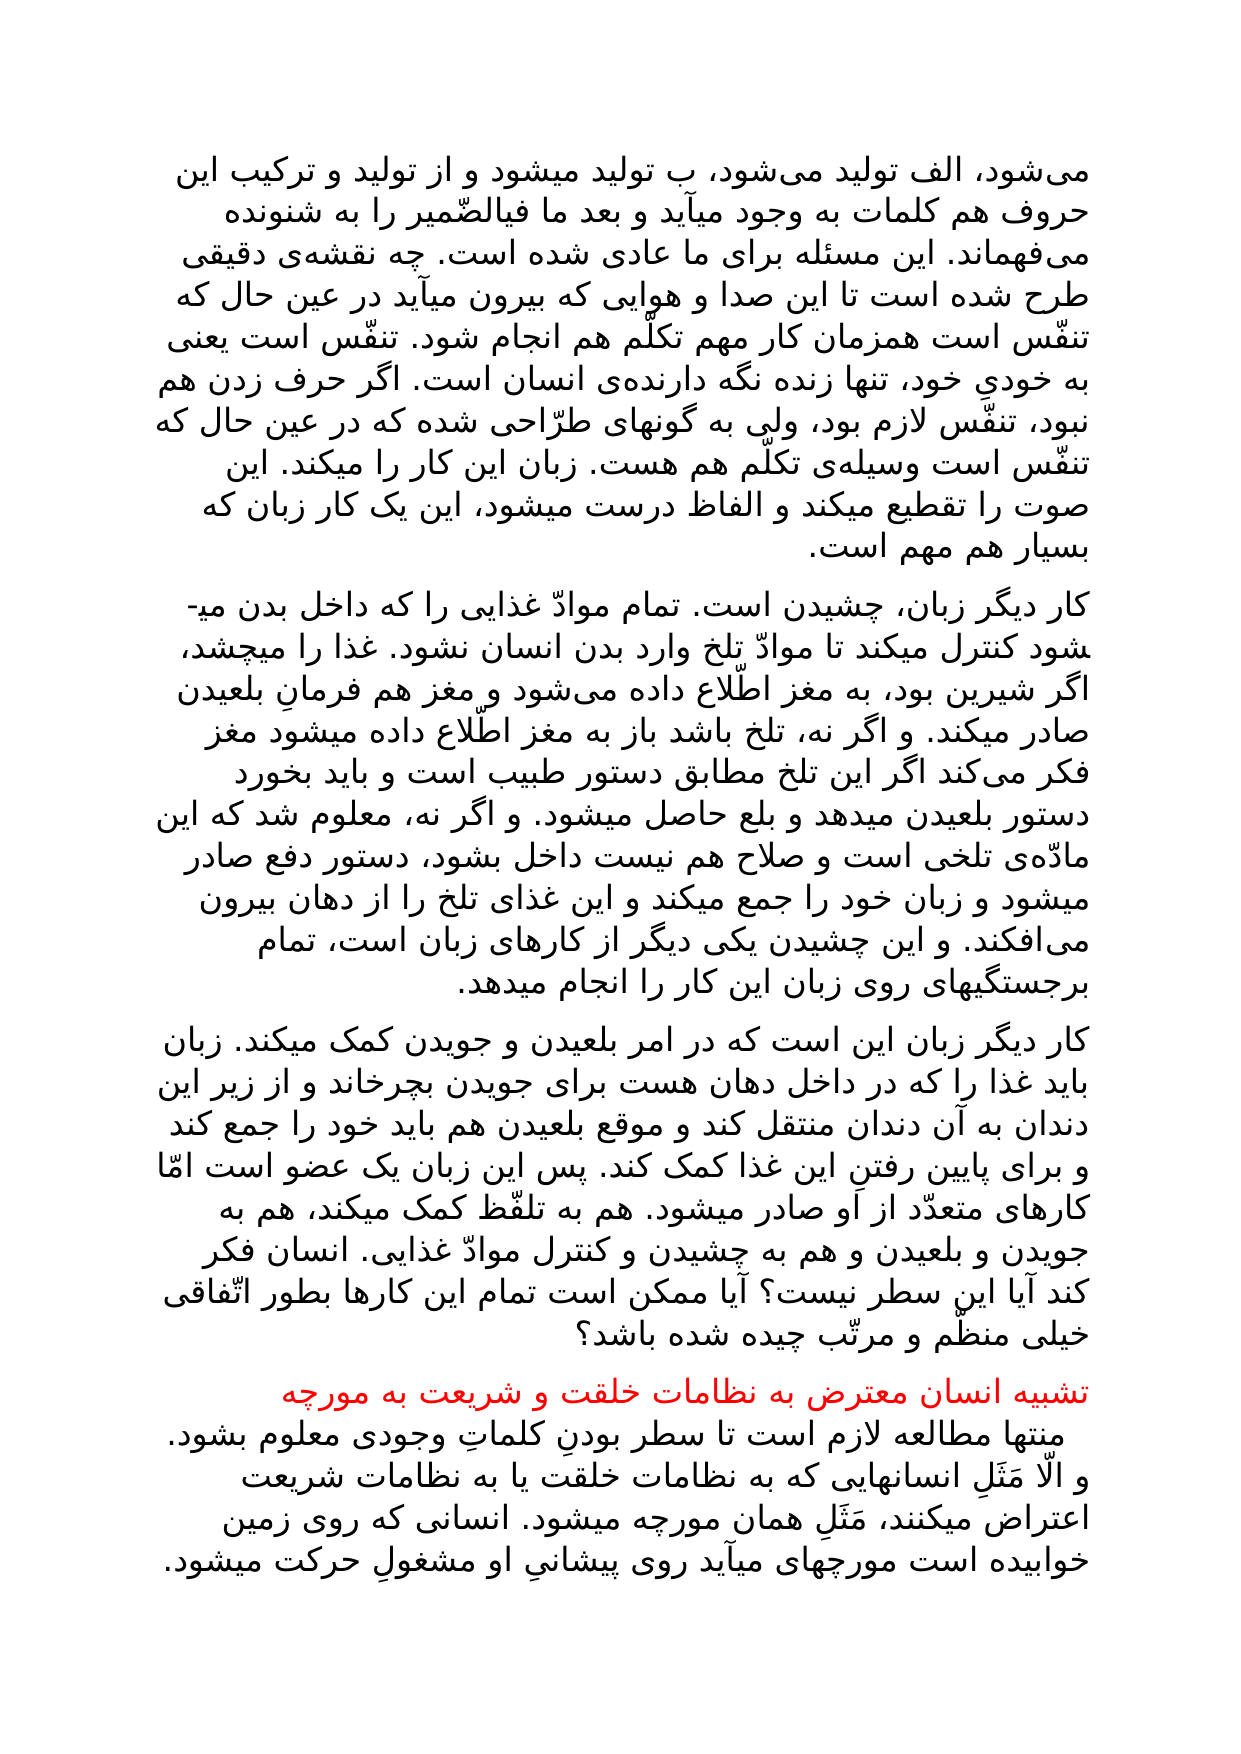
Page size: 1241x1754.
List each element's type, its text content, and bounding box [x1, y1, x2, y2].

text کار دیگر زبان این است که در امر بلعیدن و جویدن کمک میکند. زبان باید غذا را که در داخل دهان هست برای جویدن بچرخاند و از زیر این دندان به آن دندان منتقل کند و موقع بلعیدن هم باید خود را جمع کند و برای پایین رفتنِ این غذا کمک کند. پس این زبان یک عضو است امّا کارهای متعدّد از او صادر میشود. هم به تلفّظ کمک میکند، هم به جویدن و بلعیدن و هم به چشیدن و کنترل موادّ غذایی. انسان فکر کند آیا این سطر نیست؟ آیا ممکن است تمام این کارها بطور اتّفاقی خیلی منظّم و مرتّب چیده شده باشد؟ [150, 1021, 1090, 1353]
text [150, 150, 1090, 566]
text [150, 1414, 1090, 1579]
text کار دیگر زبان، چشیدن است. تمام موادّ غذایی را که داخل بدن میشود کنترل میکند تا موادّ تلخ وارد بدن انسان نشود. غذا را میچشد، اگر شیرین بود، به مغز اطّلاع داده می‌شود و مغز هم فرمانِ بلعیدن صادر میکند. و اگر نه، تلخ باشد باز به مغز اطّلاع داده میشود مغز فکر می‌کند اگر این تلخ مطابق دستور طبیب است و باید بخورد دستور بلعیدن میدهد و بلع حاصل میشود. و اگر نه، معلوم شد که این مادّه‌ی تلخی است و صلاح هم نیست داخل بشود، دستور دفع صادر میشود و زبان خود را جمع میکند و این غذای تلخ را از دهان بیرون می‌افکند. و این چشیدن یکی دیگر از کارهای زبان است، تمام برجستگیهای روی زبان این کار را انجام میدهد. [150, 585, 1090, 1001]
subtitle تشبیه انسان معترض به نظامات خلقت و شریعت به مورچه [150, 1372, 1090, 1411]
